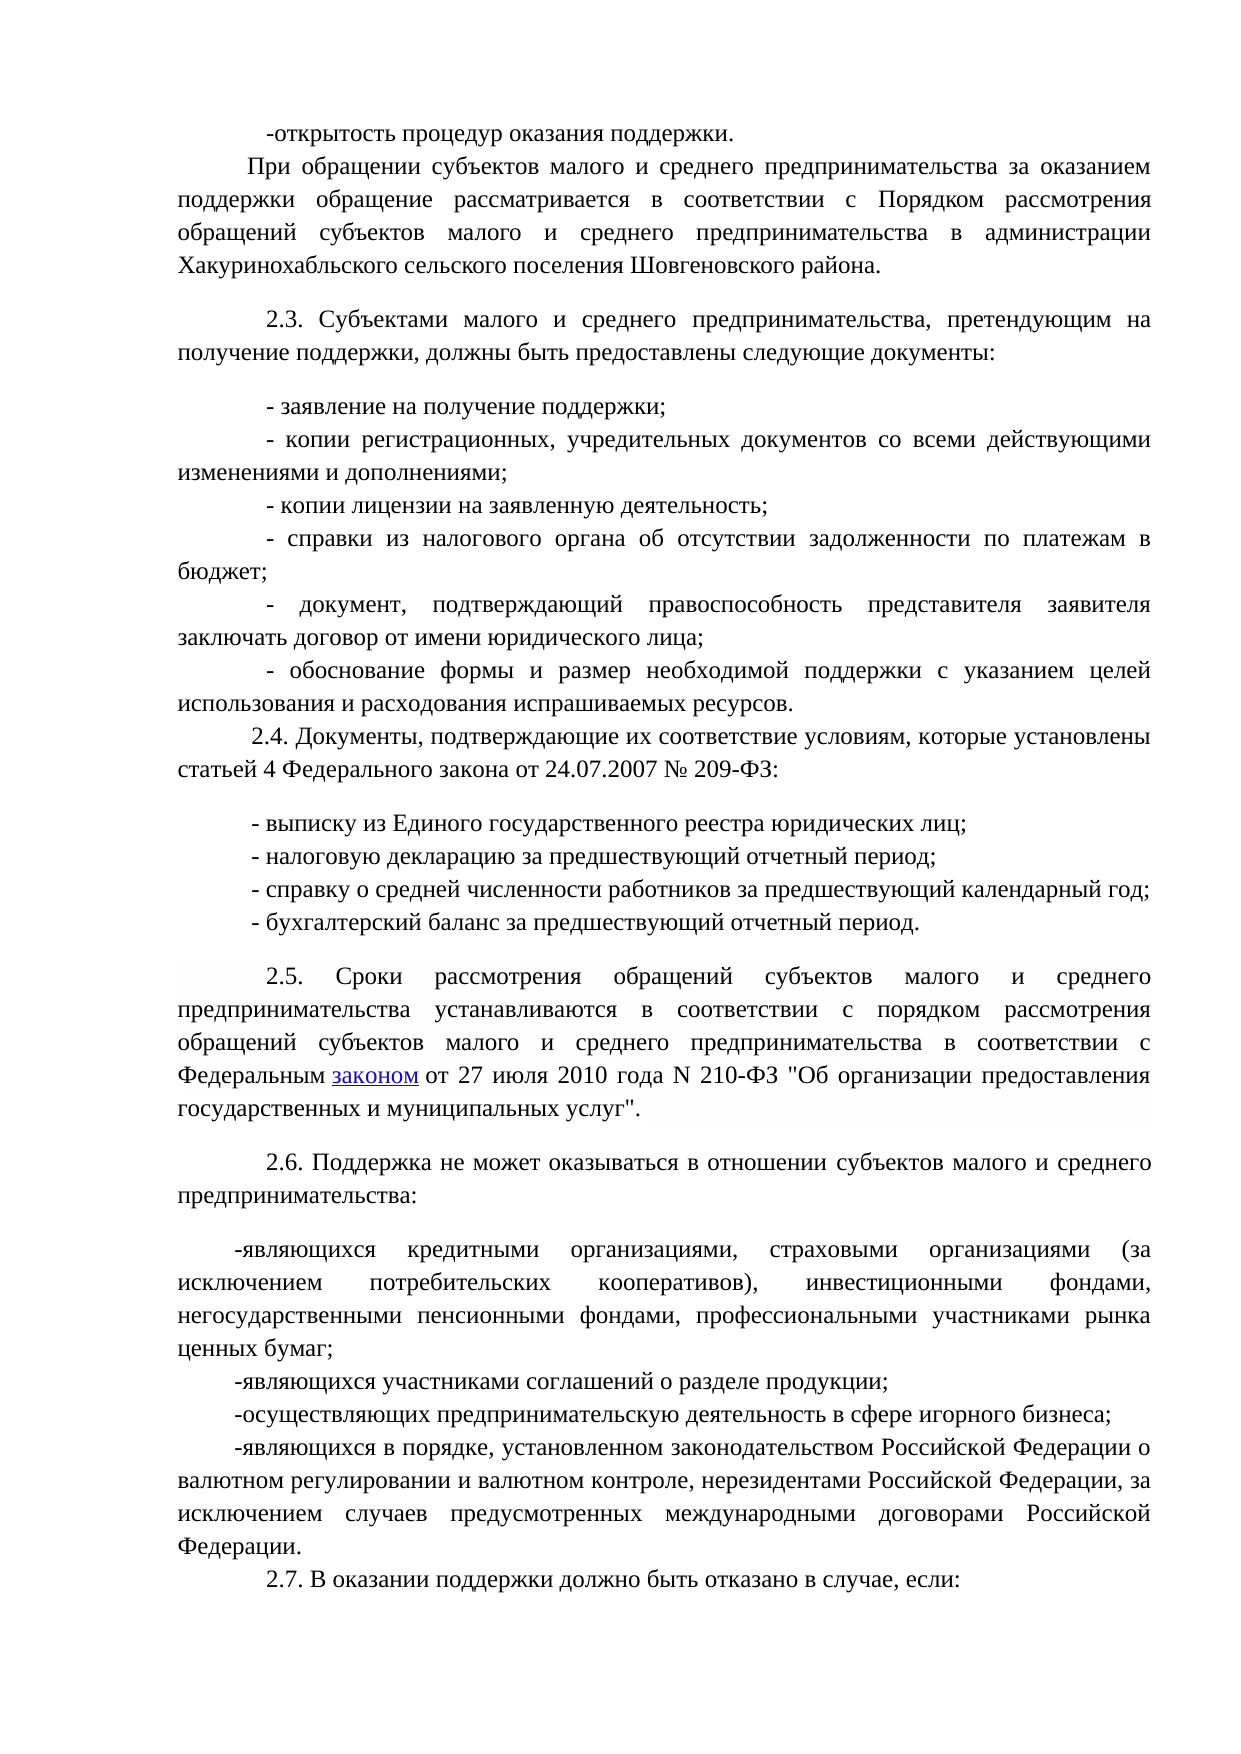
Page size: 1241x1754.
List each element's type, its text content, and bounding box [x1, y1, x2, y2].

text - выписку из Единого государственного реестра юридических лиц; [177, 808, 1152, 837]
text 2.6. Поддержка не может оказываться в отношении субъектов малого и среднего предпринимательства: [177, 1147, 1152, 1209]
text -являющихся кредитными организациями, страховыми организациями (за исключением потребительских кооперативов), инвестиционными фондами, негосударственными пенсионными фондами, профессиональными участниками рынка ценных бумаг; [177, 1234, 1152, 1362]
text - справки из налогового органа об отсутствии задолженности по платежам в бюджет; [177, 523, 1152, 585]
text - документ, подтверждающий правоспособность представителя заявителя заключать договор от имени юридического лица; [177, 589, 1152, 651]
text 2.4. Документы, подтверждающие их соответствие условиям, которые установлены статьей 4 Федерального закона от 24.07.2007 № 209-ФЗ: [177, 721, 1152, 783]
text -осуществляющих предпринимательскую деятельность в сфере игорного бизнеса; [177, 1399, 1152, 1428]
text -являющихся в порядке, установленном законодательством Российской Федерации о валютном регулировании и валютном контроле, нерезидентами Российской Федерации, за исключением случаев предусмотренных международными договорами Российской Федерации. [177, 1432, 1152, 1560]
text При обращении субъектов малого и среднего предпринимательства за оказанием поддержки обращение рассматривается в соответствии с Порядком рассмотрения обращений субъектов малого и среднего предпринимательства в администрации Хакуринохабльского сельского поселения Шовгеновского района. [177, 151, 1152, 279]
text - бухгалтерский баланс за предшествующий отчетный период. [177, 907, 1152, 936]
text -являющихся участниками соглашений о разделе продукции; [177, 1366, 1152, 1394]
text 2.7. В оказании поддержки должно быть отказано в случае, если: [177, 1564, 1152, 1593]
text 2.3. Субъектами малого и среднего предпринимательства, претендующим на получение поддержки, должны быть предоставлены следующие документы: [177, 304, 1152, 366]
text - налоговую декларацию за предшествующий отчетный период; [177, 841, 1152, 870]
text - заявление на получение поддержки; [177, 391, 1152, 420]
text 2.5. Сроки рассмотрения обращений субъектов малого и среднего предпринимательства устанавливаются в соответствии с порядком рассмотрения обращений субъектов малого и среднего предпринимательства в соответствии с Федеральным законом от 27 июля 2010 года N 210-ФЗ "Об организации предоставления государственных и муниципальных услуг". [177, 961, 1152, 1060]
text - копии лицензии на заявленную деятельность; [177, 490, 1152, 519]
text - справку о средней численности работников за предшествующий календарный год; [177, 874, 1152, 903]
text - обоснование формы и размер необходимой поддержки с указанием целей использования и расходования испрашиваемых ресурсов. [177, 655, 1152, 717]
text - копии регистрационных, учредительных документов со всеми действующими изменениями и дополнениями; [177, 424, 1152, 486]
text 2.5. Сроки рассмотрения обращений субъектов малого и среднего предпринимательства устанавливаются в соответствии с порядком рассмотрения обращений субъектов малого и среднего предпринимательства в соответствии с Федеральным законом от 27 июля 2010 года N 210-ФЗ "Об организации предоставления государственных и муниципальных услуг". [177, 1089, 1152, 1122]
text -открытость процедур оказания поддержки. [177, 118, 1152, 147]
